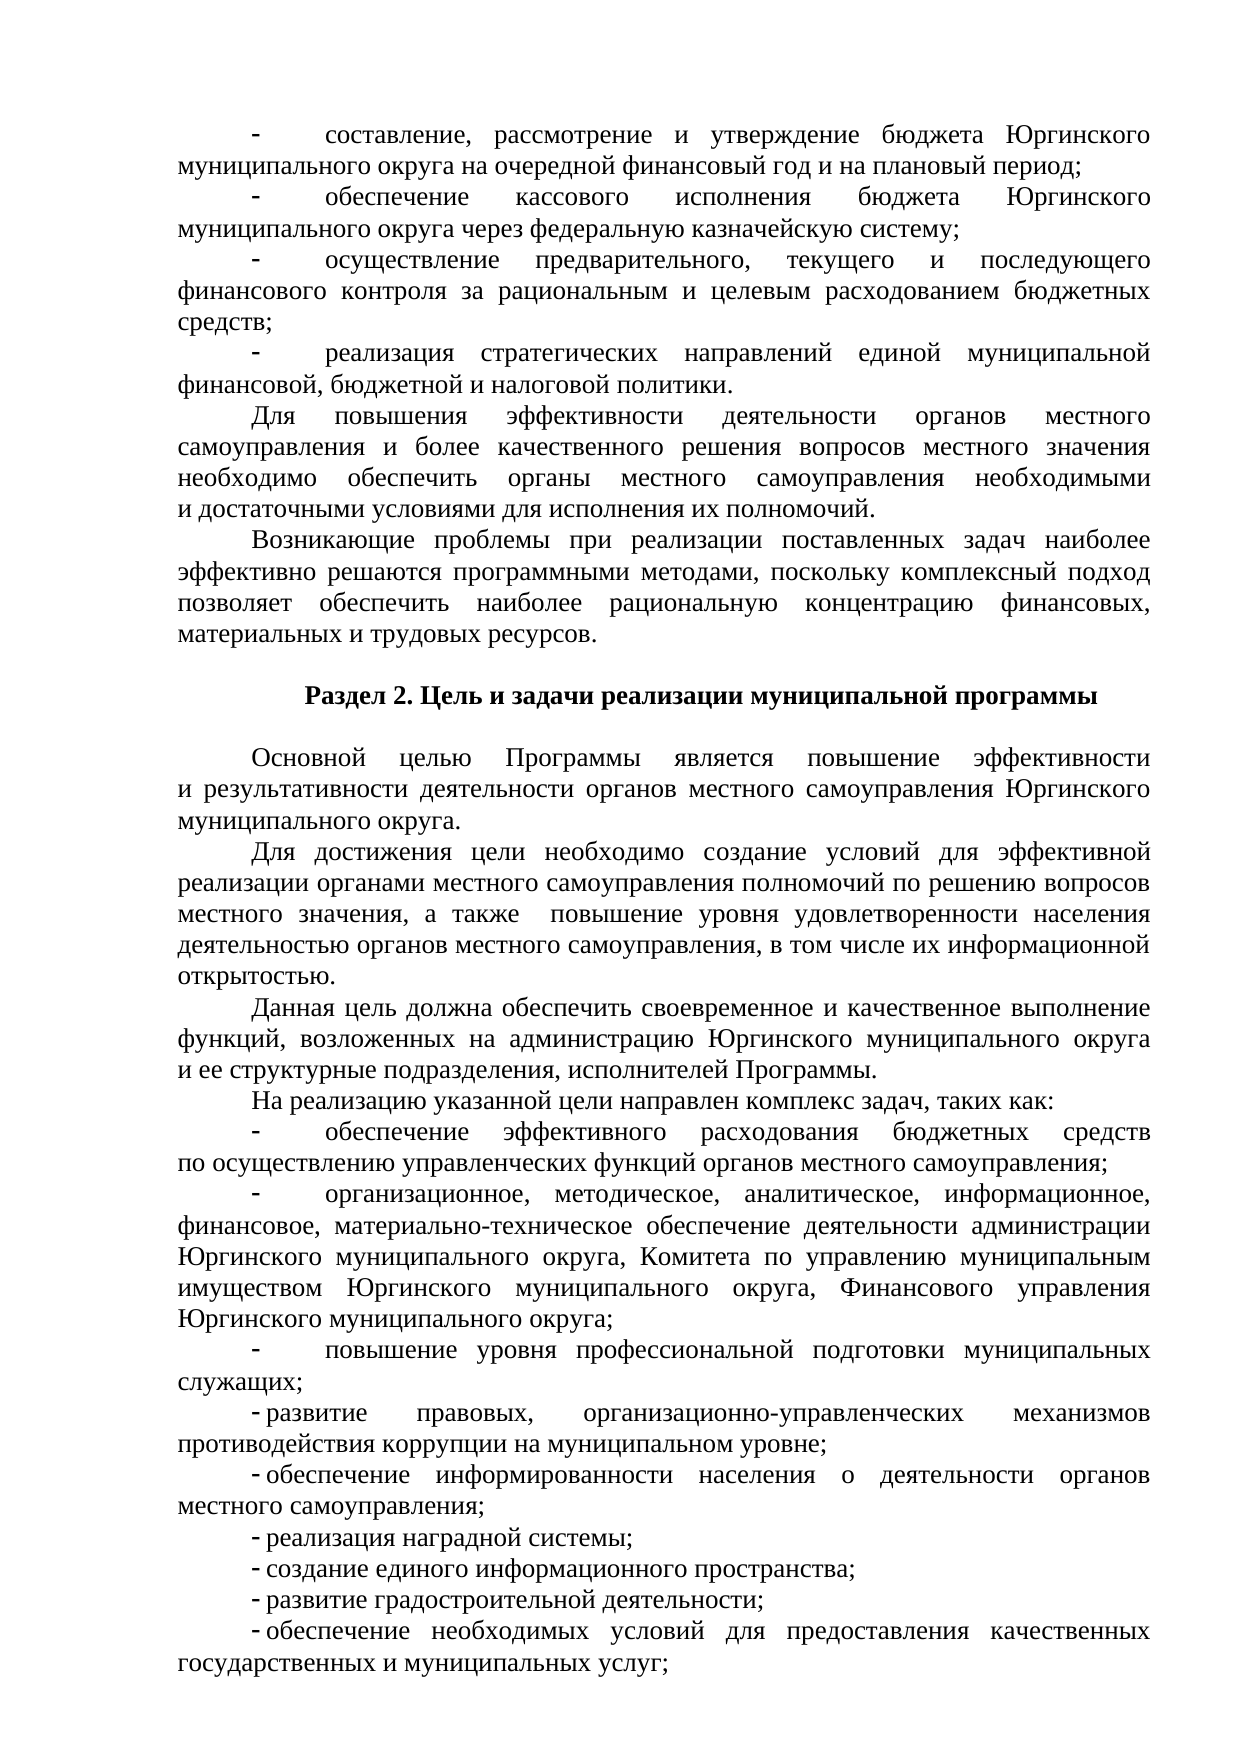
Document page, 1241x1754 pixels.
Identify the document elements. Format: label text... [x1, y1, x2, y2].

text На реализацию указанной цели направлен комплекс задач, таких как: [177, 1084, 1152, 1115]
list повышение уровня профессиональной подготовки муниципальных служащих; [177, 1333, 1152, 1396]
text Раздел 2. Цель и задачи реализации муниципальной программы [177, 679, 1152, 710]
text Данная цель должна обеспечить своевременное и качественное выполнение функций, возложенных на администрацию Юргинского муниципального округа и ее структурные подразделения, исполнителей Программы. [177, 991, 1152, 1084]
list развитие правовых, организационно-управленческих механизмов противодействия коррупции на муниципальном уровне; [177, 1396, 1152, 1458]
list обеспечение кассового исполнения бюджета Юргинского муниципального округа через федеральную казначейскую систему; [177, 181, 1152, 243]
list создание единого информационного пространства; [177, 1552, 1152, 1583]
text Для повышения эффективности деятельности органов местного самоуправления и более качественного решения вопросов местного значения необходимо обеспечить органы местного самоуправления необходимыми и достаточными условиями для исполнения их полномочий. [177, 399, 1152, 523]
list обеспечение необходимых условий для предоставления качественных государственных и муниципальных услуг; [177, 1614, 1152, 1677]
list осуществление предварительного, текущего и последующего финансового контроля за рациональным и целевым расходованием бюджетных средств; [177, 243, 1152, 336]
list реализация наградной системы; [177, 1521, 1152, 1552]
text Основной целью Программы является повышение эффективности и результативности деятельности органов местного самоуправления Юргинского муниципального округа. [177, 741, 1152, 835]
text Для достижения цели необходимо создание условий для эффективной реализации органами местного самоуправления полномочий по решению вопросов местного значения, а также повышение уровня удовлетворенности населения деятельностью органов местного самоуправления, в том числе их информационной открытостью. [177, 835, 1152, 991]
list составление, рассмотрение и утверждение бюджета Юргинского муниципального округа на очередной финансовый год и на плановый период; [177, 118, 1152, 181]
list реализация стратегических направлений единой муниципальной финансовой, бюджетной и налоговой политики. [177, 336, 1152, 399]
list обеспечение информированности населения о деятельности органов местного самоуправления; [177, 1458, 1152, 1521]
text Возникающие проблемы при реализации поставленных задач наиболее эффективно решаются программными методами, поскольку комплексный подход позволяет обеспечить наиболее рациональную концентрацию финансовых, материальных и трудовых ресурсов. [177, 523, 1152, 648]
list развитие градостроительной деятельности; [177, 1583, 1152, 1614]
list обеспечение эффективного расходования бюджетных средств по осуществлению управленческих функций органов местного самоуправления; [177, 1115, 1152, 1178]
list организационное, методическое, аналитическое, информационное, финансовое, материально-техническое обеспечение деятельности администрации Юргинского муниципального округа, Комитета по управлению муниципальным имуществом Юргинского муниципального округа, Финансового управления Юргинского муниципального округа; [177, 1178, 1152, 1333]
